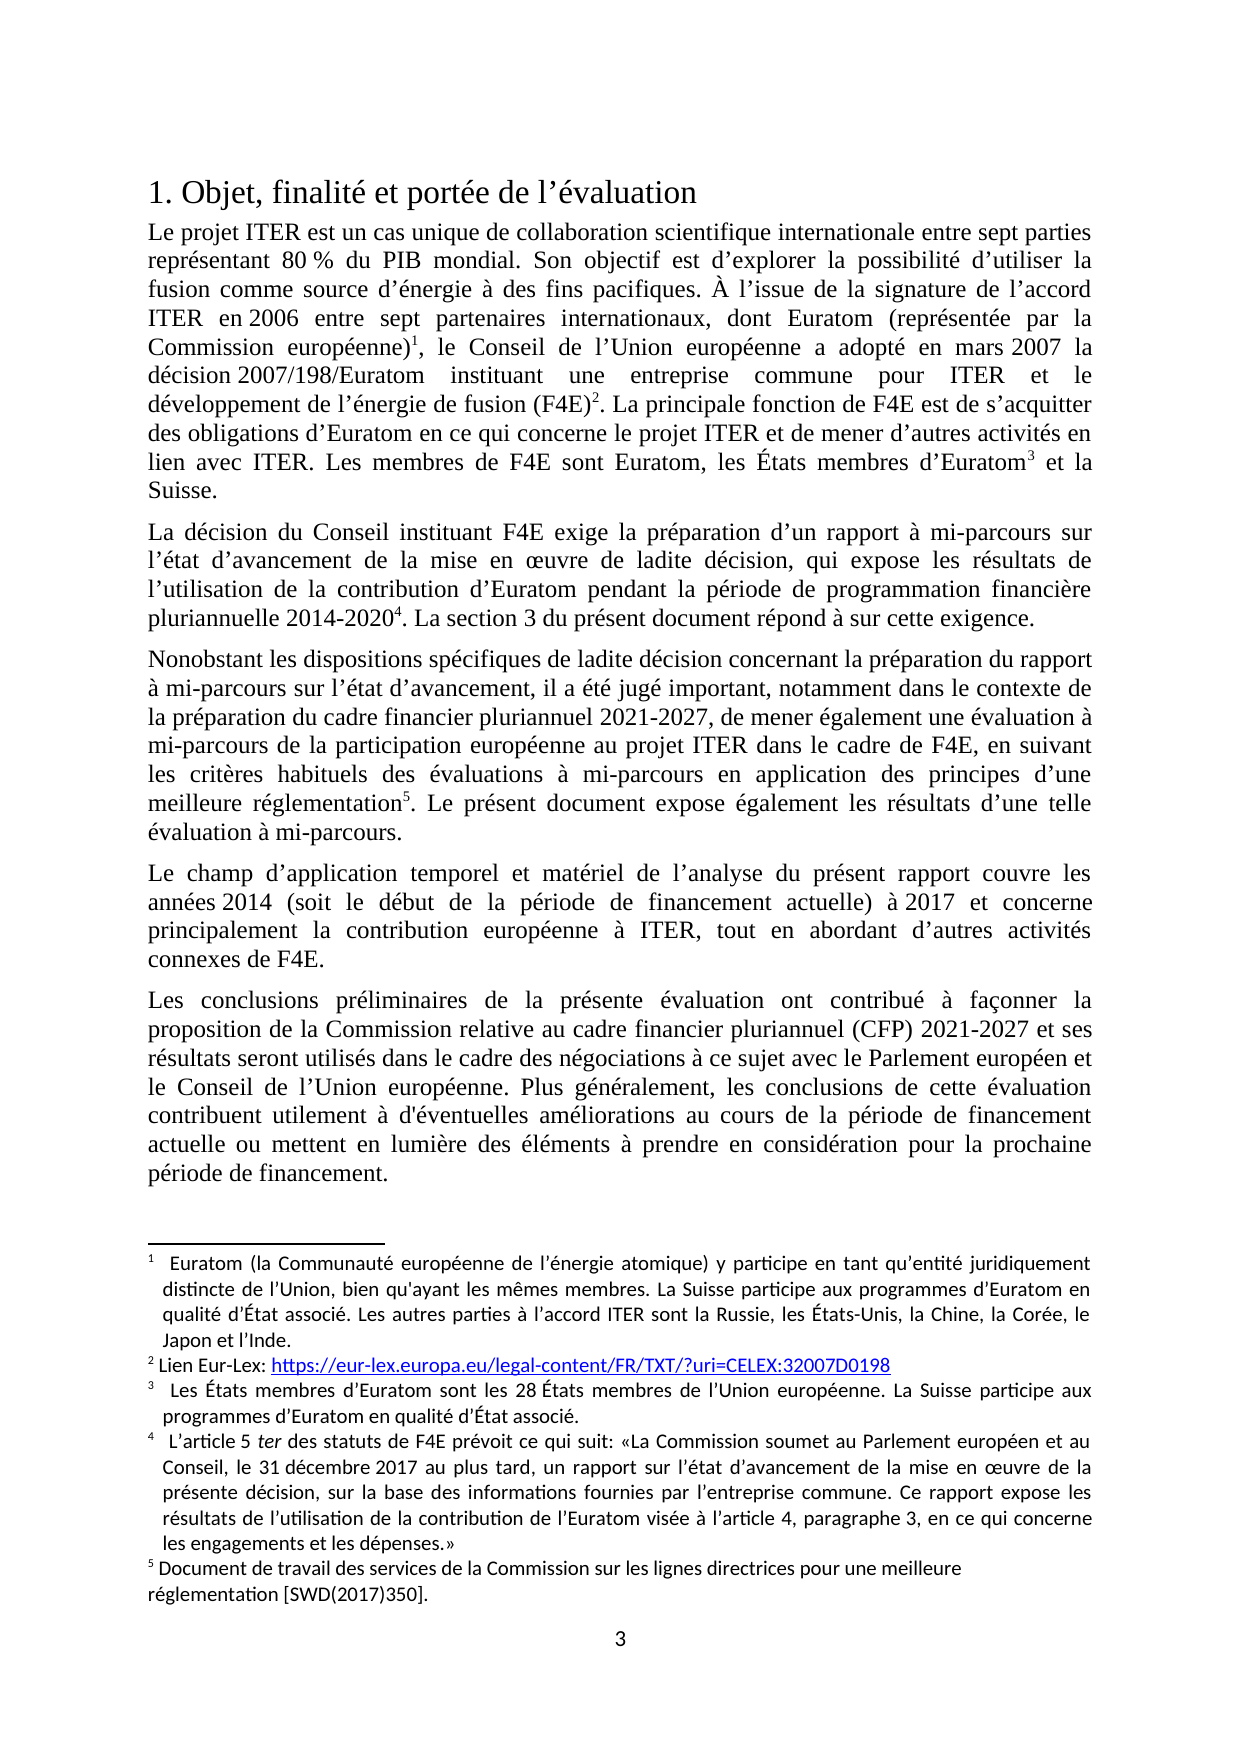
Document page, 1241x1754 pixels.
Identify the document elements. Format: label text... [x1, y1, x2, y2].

text La décision du Conseil instituant F4E exige la préparation d’un rapport à mi-parcours sur l’état d’avancement de la mise en œuvre de ladite décision, qui expose les résultats de l’utilisation de la contribution d’Euratom pendant la période de programmation financière pluriannuelle 2014-2020. La section 3 du présent document répond à sur cette exigence. [148, 517, 1093, 632]
text Les conclusions préliminaires de la présente évaluation ont contribué à façonner la proposition de la Commission relative au cadre financier pluriannuel (CFP) 2021-2027 et ses résultats seront utilisés dans le cadre des négociations à ce sujet avec le Parlement européen et le Conseil de l’Union européenne. Plus généralement, les conclusions de cette évaluation contribuent utilement à d'éventuelles améliorations au cours de la période de financement actuelle ou mettent en lumière des éléments à prendre en considération pour la prochaine période de financement. [148, 985, 1093, 1187]
subtitle 1. Objet, finalité et portée de l’évaluation [148, 173, 1093, 211]
text Le champ d’application temporel et matériel de l’analyse du présent rapport couvre les années 2014 (soit le début de la période de financement actuelle) à 2017 et concerne principalement la contribution européenne à ITER, tout en abordant d’autres activités connexes de F4E. [148, 858, 1093, 973]
text Nonobstant les dispositions spécifiques de ladite décision concernant la préparation du rapport à mi-parcours sur l’état d’avancement, il a été jugé important, notamment dans le contexte de la préparation du cadre financier pluriannuel 2021-2027, de mener également une évaluation à mi-parcours de la participation européenne au projet ITER dans le cadre de F4E, en suivant les critères habituels des évaluations à mi-parcours en application des principes d’une meilleure réglementation. Le présent document expose également les résultats d’une telle évaluation à mi-parcours. [148, 644, 1093, 845]
text Le projet ITER est un cas unique de collaboration scientifique internationale entre sept parties représentant 80 % du PIB mondial. Son objectif est d’explorer la possibilité d’utiliser la fusion comme source d’énergie à des fins pacifiques. À l’issue de la signature de l’accord ITER en 2006 entre sept partenaires internationaux, dont Euratom (représentée par la Commission européenne), le Conseil de l’Union européenne a adopté en mars 2007 la décision 2007/198/Euratom instituant une entreprise commune pour ITER et le développement de l’énergie de fusion (F4E). La principale fonction de F4E est de s’acquitter des obligations d’Euratom en ce qui concerne le projet ITER et de mener d’autres activités en lien avec ITER. Les membres de F4E sont Euratom, les États membres d’Euratom et la Suisse. [148, 217, 1093, 504]
